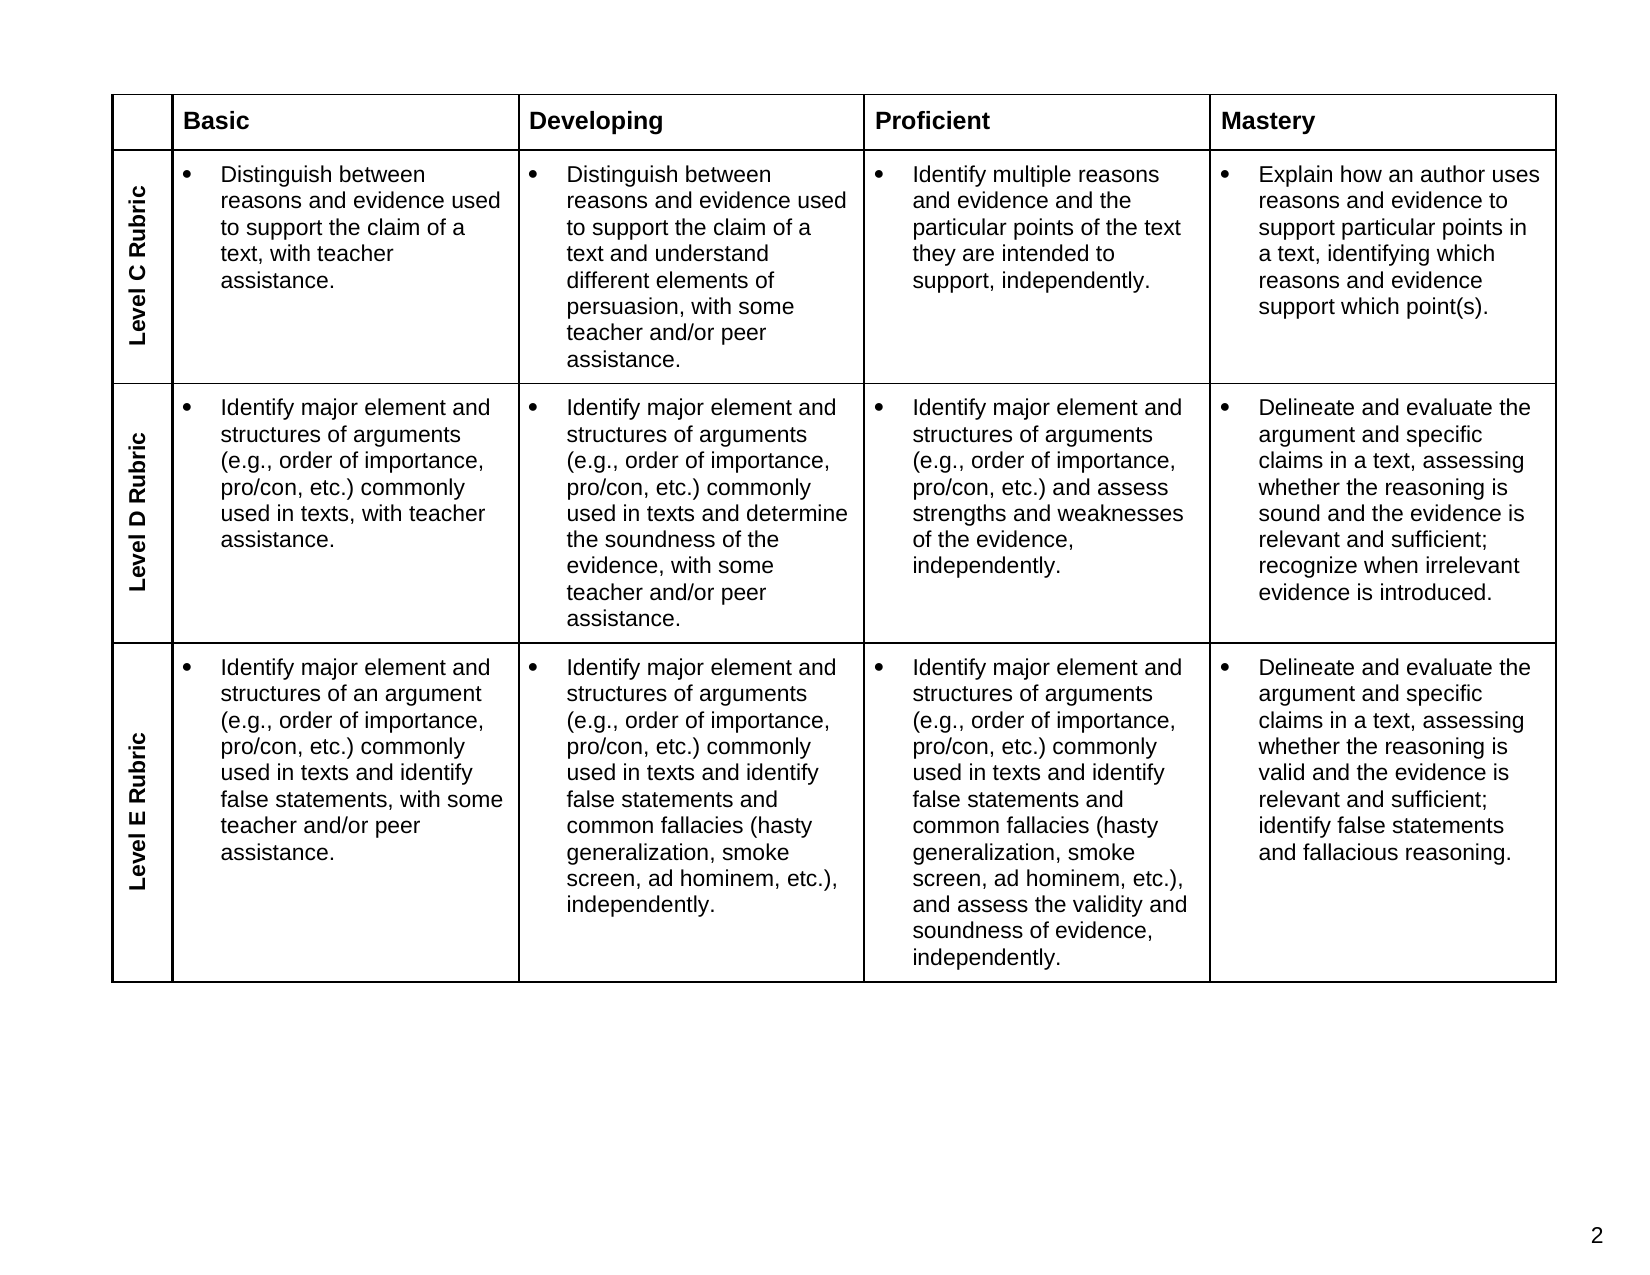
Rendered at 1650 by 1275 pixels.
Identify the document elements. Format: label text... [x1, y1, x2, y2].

table_cell Identify major element and structures of arguments (e.g., order of importance, pro/con, etc.) commonly used in texts, with teacher assistance. [174, 384, 518, 642]
table_cell Level E Rubric [114, 644, 171, 981]
table_header Proficient [865, 95, 1209, 149]
table_cell Distinguish between reasons and evidence used to support the claim of a text and understand different elements of persuasion, with some teacher and/or peer assistance. [520, 151, 863, 382]
table_cell Level C Rubric [114, 151, 171, 382]
table_cell Identify major element and structures of an argument (e.g., order of importance, pro/con, etc.) commonly used in texts and identify false statements, with some teacher and/or peer assistance. [174, 644, 518, 981]
table_header Mastery [1211, 95, 1555, 149]
table_cell Delineate and evaluate the argument and specific claims in a text, assessing whether the reasoning is valid and the evidence is relevant and sufficient; identify false statements and fallacious reasoning. [1211, 644, 1555, 981]
table_header Developing [520, 95, 863, 149]
table_cell Identify major element and structures of arguments (e.g., order of importance, pro/con, etc.) commonly used in texts and identify false statements and common fallacies (hasty generalization, smoke screen, ad hominem, etc.), and assess the validity and soundness of evidence, independently. [865, 644, 1209, 981]
table_cell Identify major element and structures of arguments (e.g., order of importance, pro/con, etc.) commonly used in texts and determine the soundness of the evidence, with some teacher and/or peer assistance. [520, 384, 863, 642]
table_cell Delineate and evaluate the argument and specific claims in a text, assessing whether the reasoning is sound and the evidence is relevant and sufficient; recognize when irrelevant evidence is introduced. [1211, 384, 1555, 642]
table_cell Identify major element and structures of arguments (e.g., order of importance, pro/con, etc.) and assess strengths and weaknesses of the evidence, independently. [865, 384, 1209, 642]
table_cell Identify multiple reasons and evidence and the particular points of the text they are intended to support, independently. [865, 151, 1209, 382]
table_cell Level D Rubric [114, 384, 171, 642]
table_header Basic [174, 95, 518, 149]
table_cell Identify major element and structures of arguments (e.g., order of importance, pro/con, etc.) commonly used in texts and identify false statements and common fallacies (hasty generalization, smoke screen, ad hominem, etc.), independently. [520, 644, 863, 981]
table_cell Explain how an author uses reasons and evidence to support particular points in a text, identifying which reasons and evidence support which point(s). [1211, 151, 1555, 382]
table_cell Distinguish between reasons and evidence used to support the claim of a text, with teacher assistance. [174, 151, 518, 382]
table_header [114, 95, 171, 149]
